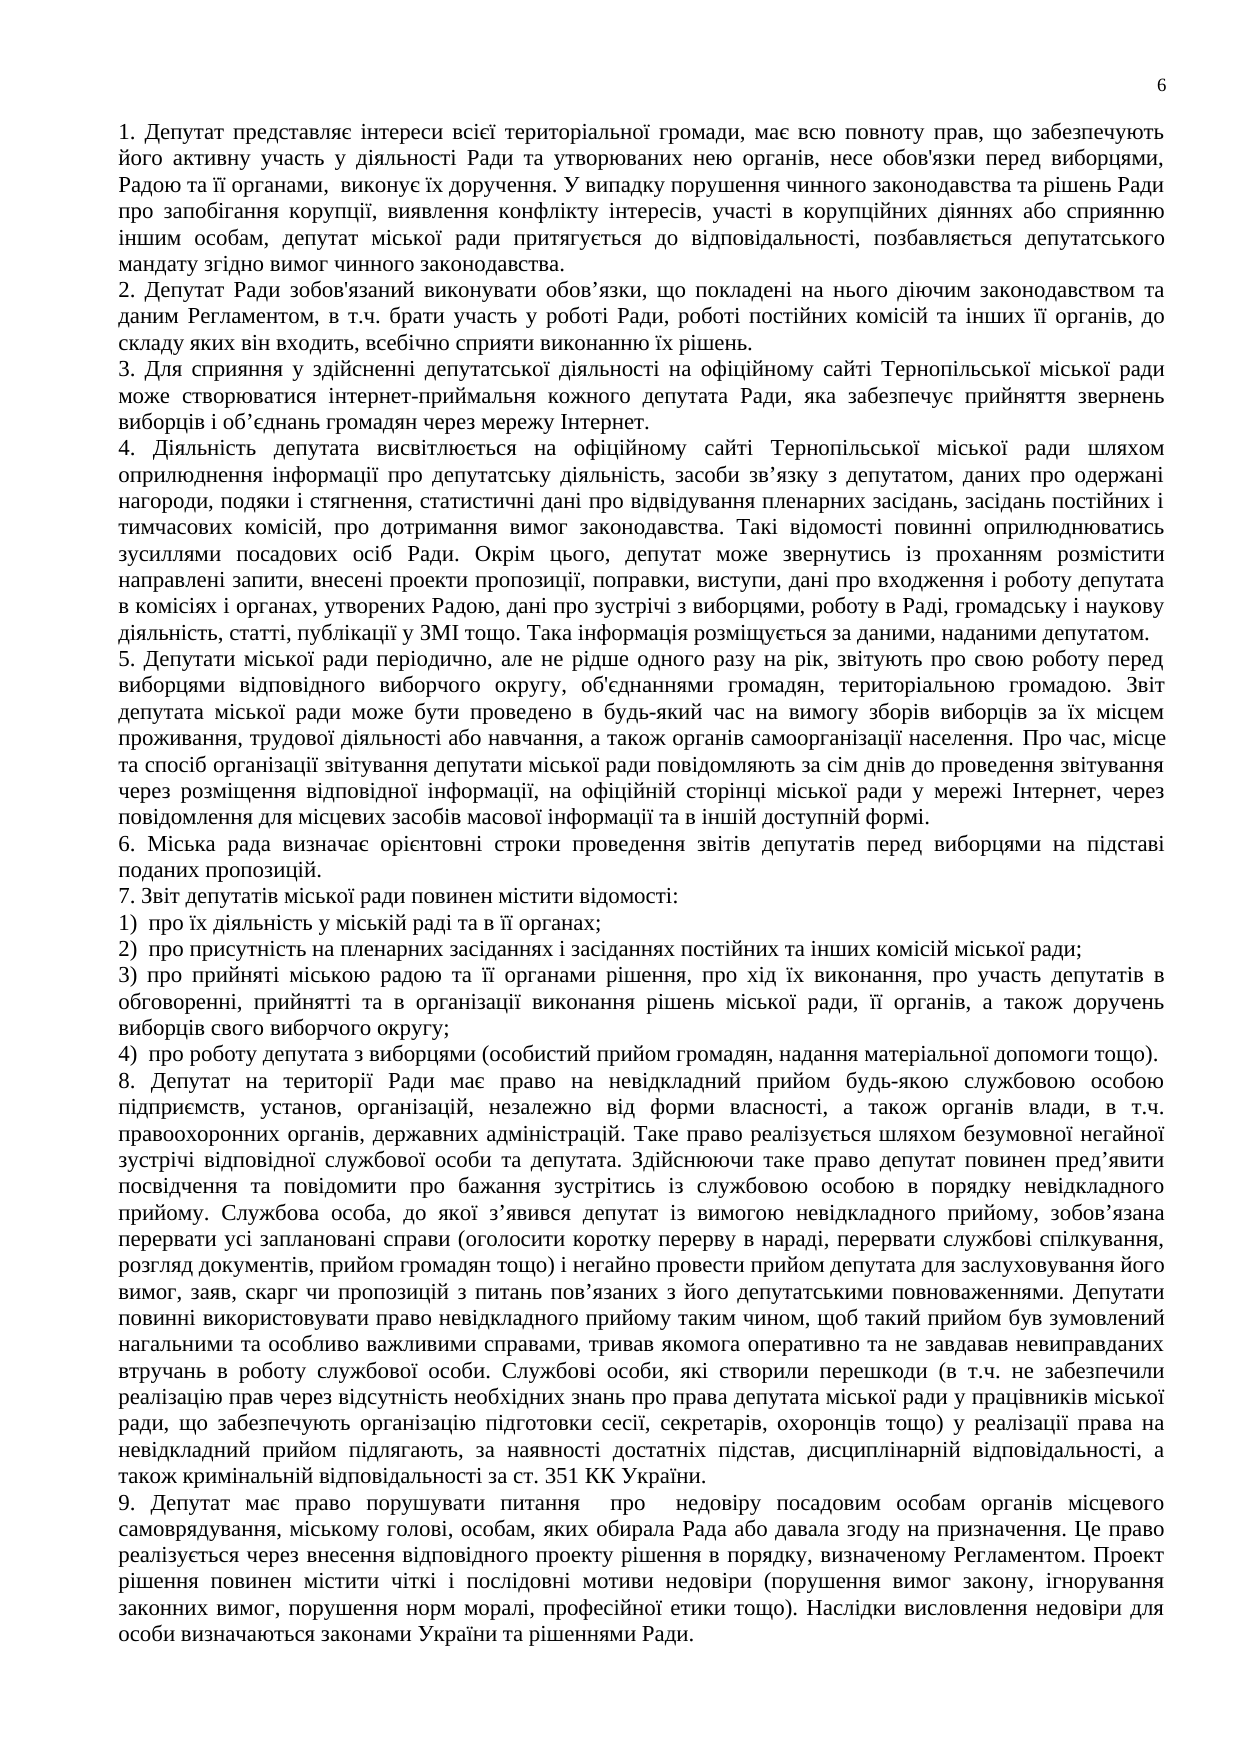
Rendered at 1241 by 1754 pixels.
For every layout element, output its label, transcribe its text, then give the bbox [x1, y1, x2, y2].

text 4. Діяльність депутата висвітлюється на офіційному сайті Тернопільської міської ради шляхом оприлюднення інформації про депутатську діяльність, засоби зв’язку з депутатом, даних про одержані нагороди, подяки і стягнення, статистичні дані про відвідування пленарних засідань, засідань постійних і тимчасових комісій, про дотримання вимог законодавства. Такі відомості повинні оприлюднюватись зусиллями посадових осіб Ради. Окрім цього, депутат може звернутись із проханням розмістити направлені запити, внесені проекти пропозиції, поправки, виступи, дані про входження і роботу депутата в комісіях і органах, утворених Радою, дані про зустрічі з виборцями, роботу в Раді, громадську і наукову діяльність, статті, публікації у ЗМІ тощо. Така інформація розміщується за даними, наданими депутатом. [118, 434, 1166, 645]
text 1) про їх діяльність у міській раді та в її органах; [118, 909, 1166, 935]
text 6. Міська рада визначає орієнтовні строки проведення звітів депутатів перед виборцями на підставі поданих пропозицій. [118, 830, 1166, 882]
text 7. Звіт депутатів міської ради повинен містити відомості: [118, 882, 1166, 909]
text 3. Для сприяння у здійсненні депутатської діяльності на офіційному сайті Тернопільської міської ради може створюватися інтернет-приймальня кожного депутата Ради, яка забезпечує прийняття звернень виборців і об’єднань громадян через мережу Інтернет. [118, 355, 1166, 434]
text 8. Депутат на території Ради має право на невідкладний прийом будь-якою службовою особою підприємств, установ, організацій, незалежно від форми власності, а також органів влади, в т.ч. правоохоронних органів, державних адміністрацій. Таке право реалізується шляхом безумовної негайної зустрічі відповідної службової особи та депутата. Здійснюючи таке право депутат повинен пред’явити посвідчення та повідомити про бажання зустрітись із службовою особою в порядку невідкладного прийому. Службова особа, до якої з’явився депутат із вимогою невідкладного прийому, зобов’язана перервати усі заплановані справи (оголосити коротку перерву в нараді, перервати службові спілкування, розгляд документів, прийом громадян тощо) і негайно провести прийом депутата для заслуховування його вимог, заяв, скарг чи пропозицій з питань пов’язаних з його депутатськими повноваженнями. Депутати повинні використовувати право невідкладного прийому таким чином, щоб такий прийом був зумовлений нагальними та особливо важливими справами, тривав якомога оперативно та не завдавав невиправданих втручань в роботу службової особи. Службові особи, які створили перешкоди (в т.ч. не забезпечили реалізацію прав через відсутність необхідних знань про права депутата міської ради у працівників міської ради, що забезпечують організацію підготовки сесії, секретарів, охоронців тощо) у реалізації права на невідкладний прийом підлягають, за наявності достатніх підстав, дисциплінарній відповідальності, а також кримінальній відповідальності за ст. 351 КК України. [118, 1067, 1166, 1488]
text 2. Депутат Ради зобов'язаний виконувати обов’язки, що покладені на нього діючим законодавством та даним Регламентом, в т.ч. брати участь у роботі Ради, роботі постійних комісій та інших її органів, до складу яких він входить, всебічно сприяти виконанню їх рішень. [118, 276, 1166, 355]
text 4) про роботу депутата з виборцями (особистий прийом громадян, надання матеріальної допомоги тощо). [118, 1041, 1166, 1067]
text 2) про присутність на пленарних засіданнях і засіданнях постійних та інших комісій міської ради; [118, 935, 1166, 961]
text 3) про прийняті міською радою та її органами рішення, про хід їх виконання, про участь депутатів в обговоренні, прийнятті та в організації виконання рішень міської ради, її органів, а також доручень виборців свого виборчого округу; [118, 961, 1166, 1041]
text 5. Депутати міської ради періодично, але не рідше одного разу на рік, звітують про свою роботу перед виборцями відповідного виборчого округу, об'єднаннями громадян, територіальною громадою. Звіт депутата міської ради може бути проведено в будь-який час на вимогу зборів виборців за їх місцем проживання, трудової діяльності або навчання, а також органів самоорганізації населення. Про час, місце та спосіб організації звітування депутати міської ради повідомляють за сім днів до проведення звітування через розміщення відповідної інформації, на офіційній сторінці міської ради у мережі Інтернет, через повідомлення для місцевих засобів масової інформації та в іншій доступній формі. [118, 645, 1166, 830]
text 9. Депутат має право порушувати питання про недовіру посадовим особам органів місцевого самоврядування, міському голові, особам, яких обирала Рада або давала згоду на призначення. Це право реалізується через внесення відповідного проекту рішення в порядку, визначеному Регламентом. Проект рішення повинен містити чіткі і послідовні мотиви недовіри (порушення вимог закону, ігнорування законних вимог, порушення норм моралі, професійної етики тощо). Наслідки висловлення недовіри для особи визначаються законами України та рішеннями Ради. [118, 1488, 1166, 1647]
text 1. Депутат представляє інтереси всієї територіальної громади, має всю повноту прав, що забезпечують його активну участь у діяльності Ради та утворюваних нею органів, несе обов'язки перед виборцями, Радою та її органами, виконує їх доручення. У випадку порушення чинного законодавства та рішень Ради про запобігання корупції, виявлення конфлікту інтересів, участі в корупційних діяннях або сприянню іншим особам, депутат міської ради притягується до відповідальності, позбавляється депутатського мандату згідно вимог чинного законодавства. [118, 118, 1166, 276]
